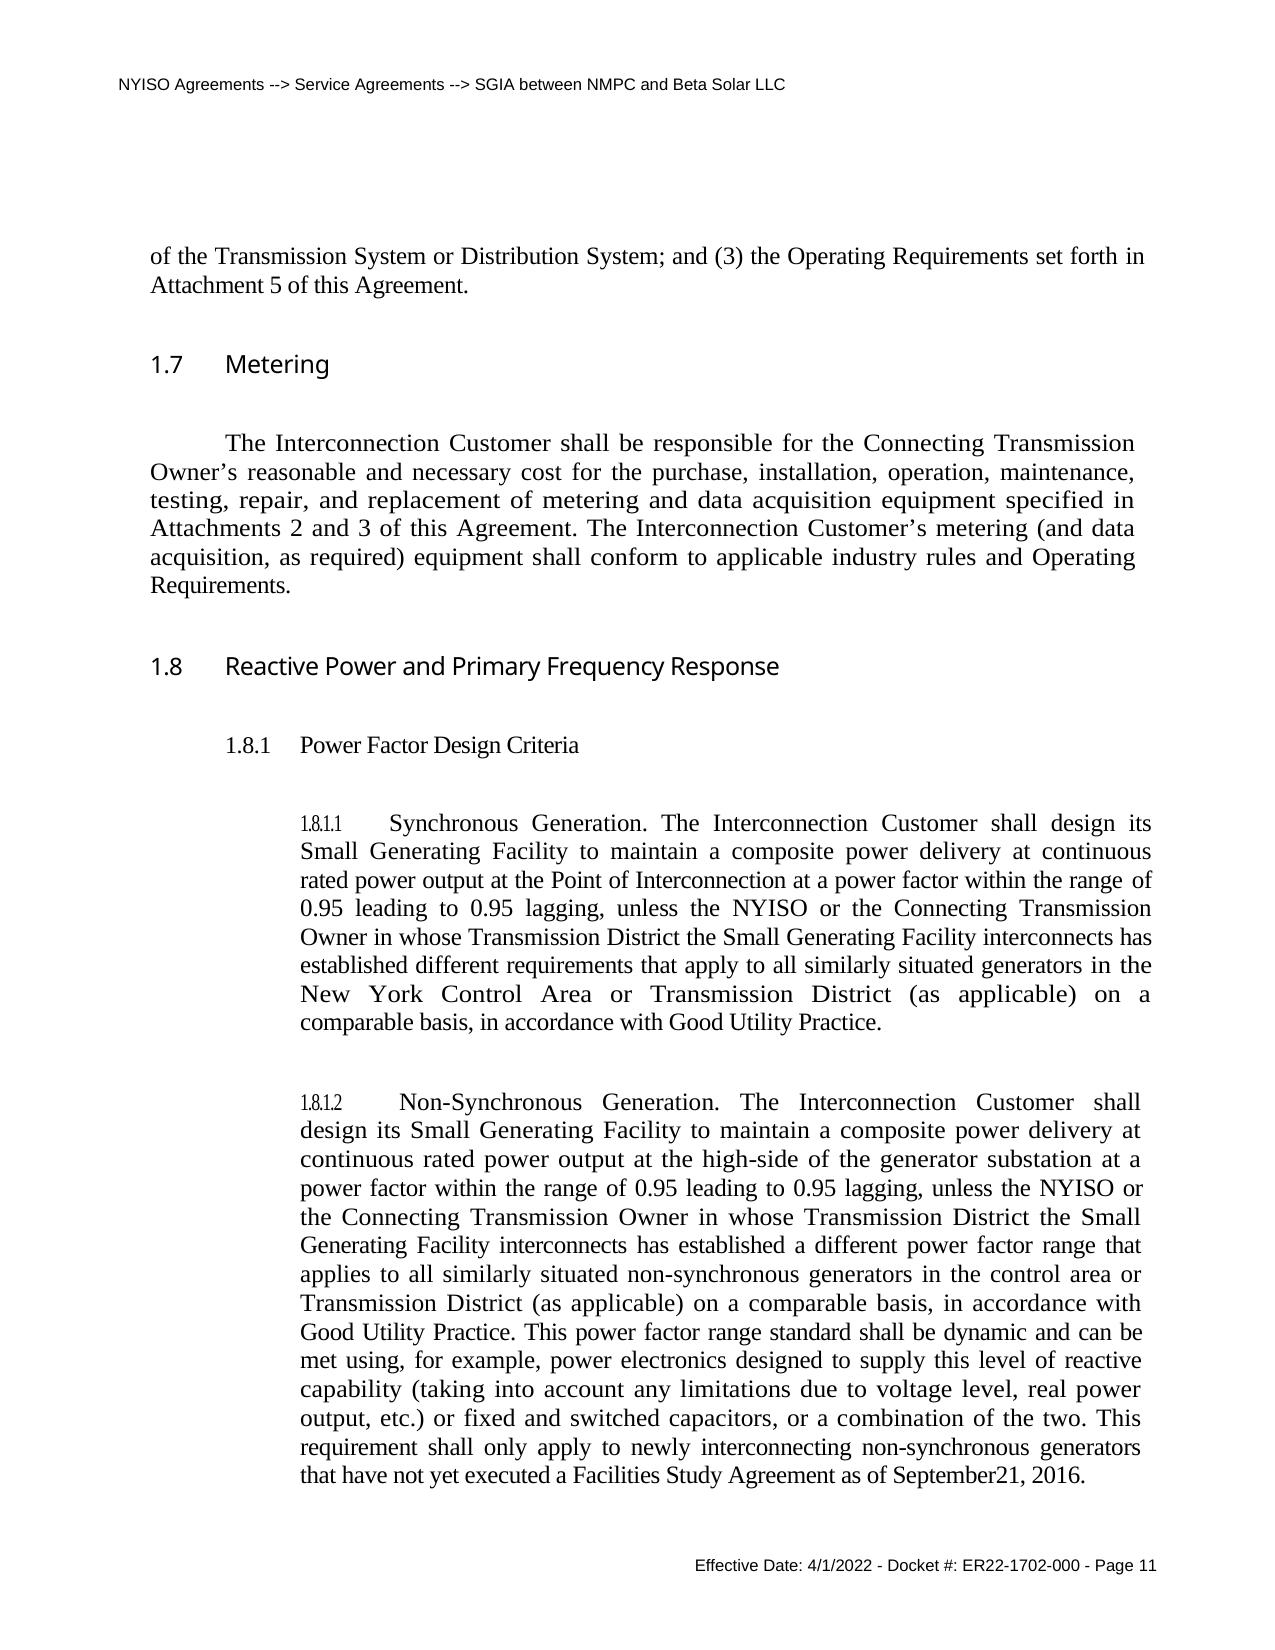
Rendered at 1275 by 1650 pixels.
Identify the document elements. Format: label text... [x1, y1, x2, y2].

text 1.7 Metering [150, 350, 1275, 379]
text The Interconnection Customer shall be responsible for the Connecting Transmission Owner’s reasonable and necessary cost for the purchase, installation, operation, maintenance, testing, repair, and replacement of metering and data acquisition equipment specified in Attachments 2 and 3 of this Agreement. The Interconnection Customer’s metering (and data acquisition, as required) equipment shall conform to applicable industry rules and Operating Requirements. [150, 429, 1146, 599]
text 1.8 Reactive Power and Primary Frequency Response [150, 652, 1275, 681]
text 1.8.1.2 Non-Synchronous Generation. The Interconnection Customer shall design its Small Generating Facility to maintain a composite power delivery at continuous rated power output at the high-side of the generator substation at a power factor within the range of 0.95 leading to 0.95 lagging, unless the NYISO or the Connecting Transmission Owner in whose Transmission District the Small Generating Facility interconnects has established a different power factor range that applies to all similarly situated non-synchronous generators in the control area or Transmission District (as applicable) on a comparable basis, in accordance with Good Utility Practice. This power factor range standard shall be dynamic and can be met using, for example, power electronics designed to supply this level of reactive capability (taking into account any limitations due to voltage level, real power output, etc.) or fixed and switched capacitors, or a combination of the two. This requirement shall only apply to newly interconnecting non-synchronous generators that have not yet executed a Facilities Study Agreement as of September21, 2016. [300, 1087, 1152, 1489]
text of the Transmission System or Distribution System; and (3) the Operating Requirements set forth in Attachment 5 of this Agreement. [150, 241, 1144, 299]
text 1.8.1.1 Synchronous Generation. The Interconnection Customer shall design its Small Generating Facility to maintain a composite power delivery at continuous rated power output at the Point of Interconnection at a power factor within the range of 0.95 leading to 0.95 lagging, unless the NYISO or the Connecting Transmission Owner in whose Transmission District the Small Generating Facility interconnects has established different requirements that apply to all similarly situated generators in the New York Control Area or Transmission District (as applicable) on a comparable basis, in accordance with Good Utility Practice. [300, 808, 1152, 1037]
text 1.8.1 Power Factor Design Criteria [150, 731, 1275, 760]
